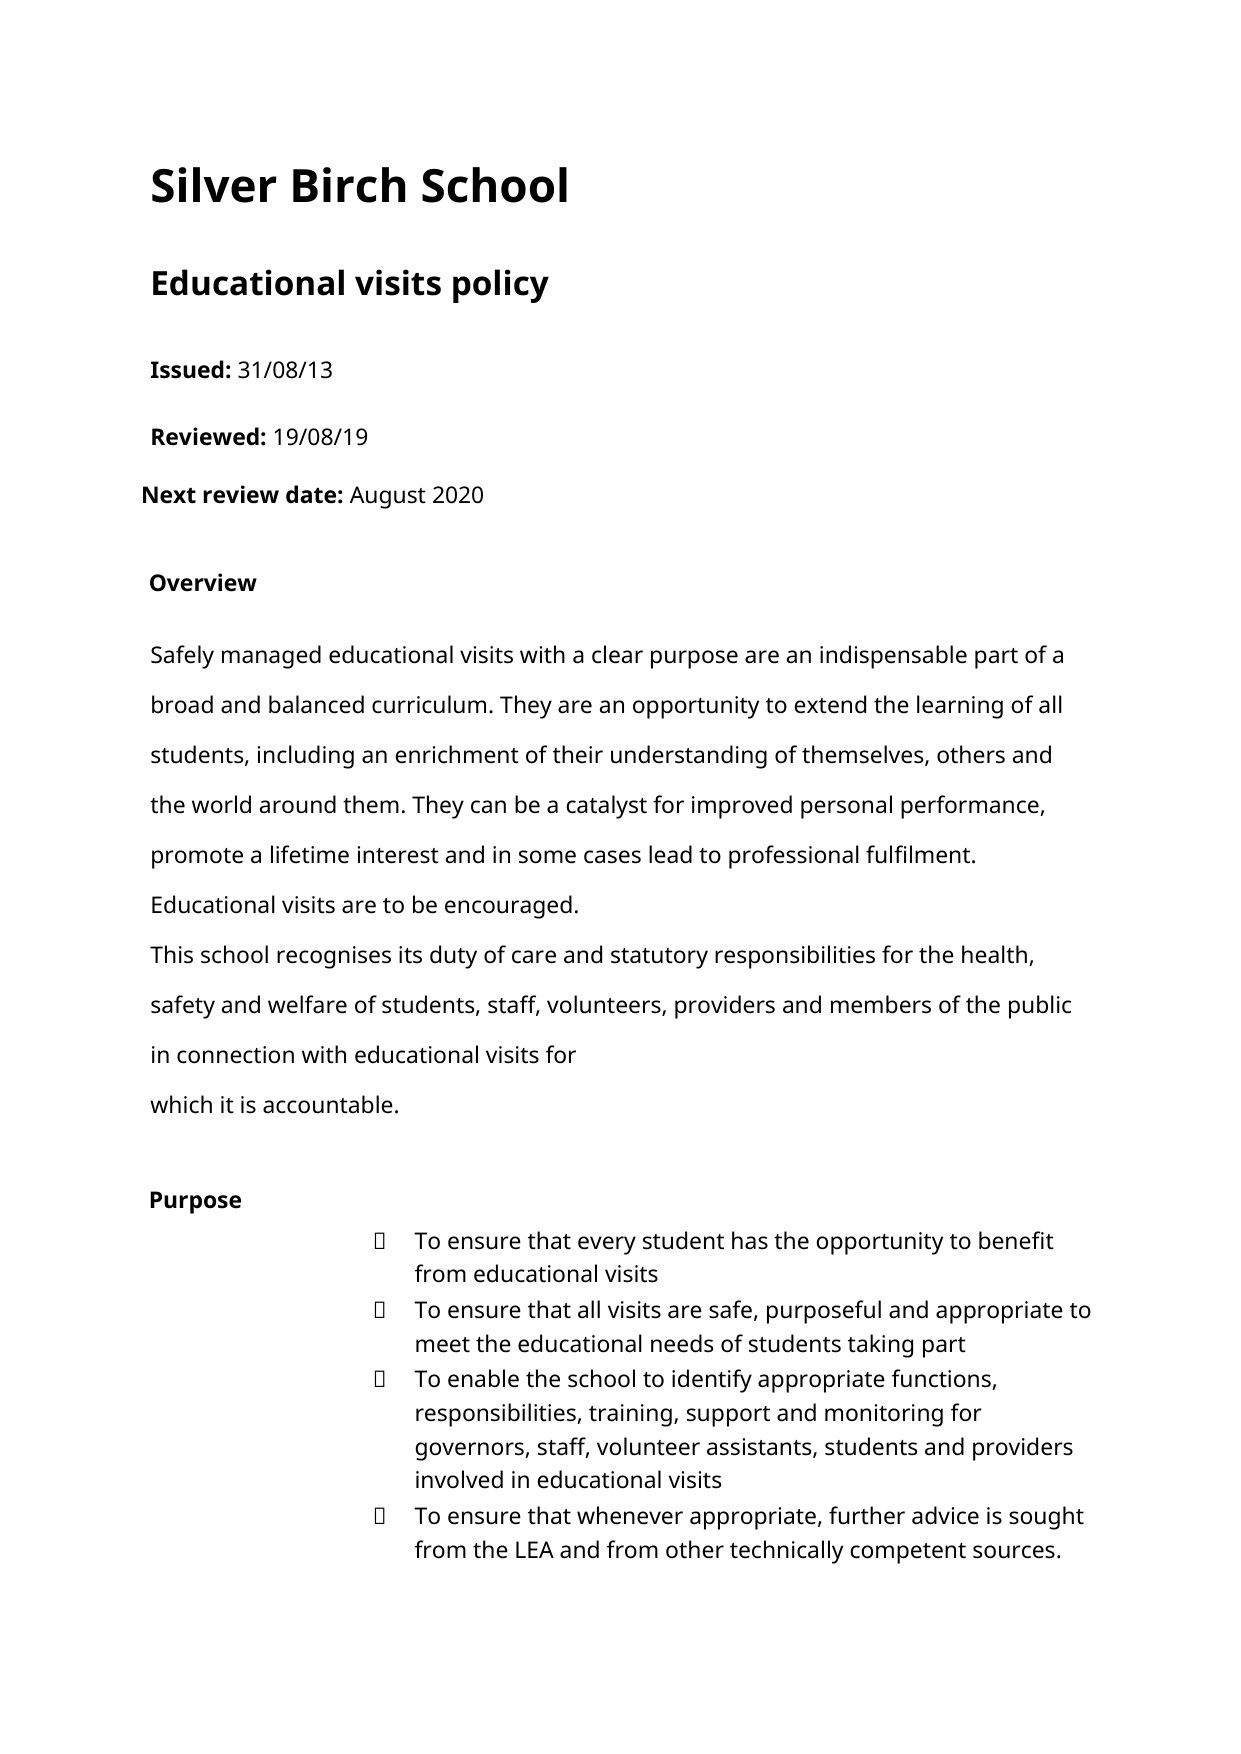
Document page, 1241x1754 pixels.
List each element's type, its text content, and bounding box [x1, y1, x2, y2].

table_cell  [150, 1291, 414, 1360]
text Educational visits policy [150, 260, 1089, 305]
table_header To ensure that every student has the opportunity to benefit from educational visits [414, 1222, 1097, 1291]
text This school recognises its duty of care and statutory responsibilities for the health, safety and welfare of students, staff, volunteers, providers and members of the public in connection with educational visits for [150, 939, 1089, 1070]
table_header  [150, 1222, 414, 1291]
text which it is accountable. [150, 1089, 1089, 1120]
subtitle Overview [148, 566, 1089, 598]
subtitle Purpose [148, 1184, 1089, 1216]
text Issued: 31/08/13 [150, 354, 1089, 386]
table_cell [414, 1497, 1097, 1572]
text Next review date: August 2020 [111, 479, 1089, 511]
table_cell To enable the school to identify appropriate functions, responsibilities, training, support and monitoring for governors, staff, volunteer assistants, students and providers involved in educational visits [414, 1360, 1097, 1497]
table_cell To ensure that all visits are safe, purposeful and appropriate to meet the educational needs of students taking part [414, 1291, 1097, 1360]
text Reviewed: 19/08/19 [150, 421, 1089, 452]
text Safely managed educational visits with a clear purpose are an indispensable part of a broad and balanced curriculum. They are an opportunity to extend the learning of all students, including an enrichment of their understanding of themselves, others and the world around them. They can be a catalyst for improved personal performance, promote a lifetime interest and in some cases lead to professional fulfilment. Educational visits are to be encouraged. [150, 639, 1089, 920]
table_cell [150, 1497, 414, 1572]
table_cell  [150, 1360, 414, 1497]
text Silver Birch School [150, 154, 1089, 216]
